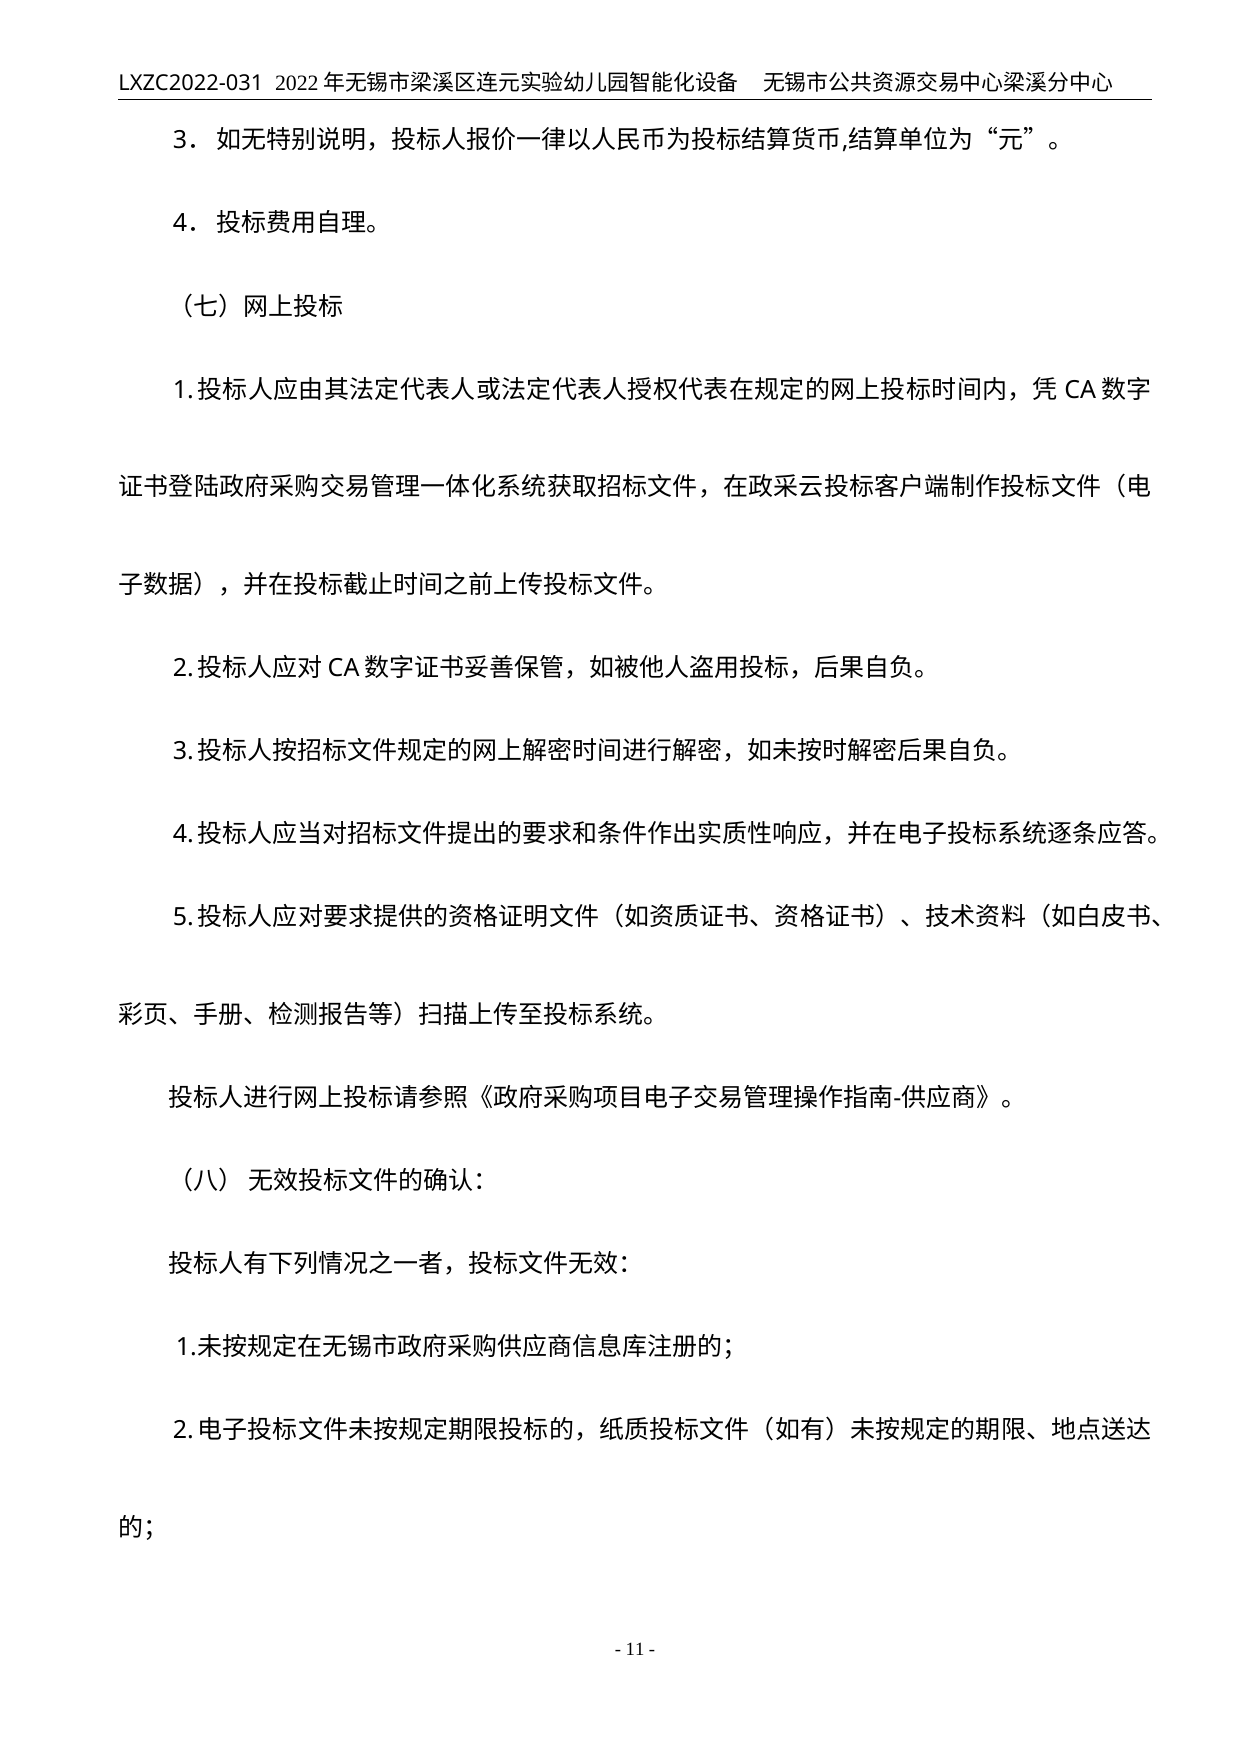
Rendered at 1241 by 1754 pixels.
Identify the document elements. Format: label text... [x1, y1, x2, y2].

list 投标费用自理。 [118, 188, 1152, 253]
list 投标人应对要求提供的资格证明文件（如资质证书、资格证书）、技术资料（如白皮书、彩页、手册、检测报告等）扫描上传至投标系统。 [118, 882, 1152, 1045]
text 投标人进行网上投标请参照《政府采购项目电子交易管理操作指南-供应商》。 [118, 1063, 1152, 1128]
list 投标人应当对招标文件提出的要求和条件作出实质性响应，并在电子投标系统逐条应答。 [118, 799, 1152, 864]
list 投标人按招标文件规定的网上解密时间进行解密，如未按时解密后果自负。 [118, 716, 1152, 781]
text （七）网上投标 [118, 272, 1152, 337]
list 投标人应由其法定代表人或法定代表人授权代表在规定的网上投标时间内，凭CA数字证书登陆政府采购交易管理一体化系统获取招标文件，在政采云投标客户端制作投标文件（电子数据），并在投标截止时间之前上传投标文件。 [118, 355, 1152, 615]
list 电子投标文件未按规定期限投标的，纸质投标文件（如有）未按规定的期限、地点送达的； [118, 1395, 1152, 1558]
list 投标人应对CA数字证书妥善保管，如被他人盗用投标，后果自负。 [118, 633, 1152, 698]
text 投标人有下列情况之一者，投标文件无效： [118, 1229, 1152, 1294]
text （八） 无效投标文件的确认： [118, 1146, 1152, 1211]
list 未按规定在无锡市政府采购供应商信息库注册的； [176, 1312, 1152, 1377]
list 如无特别说明，投标人报价一律以人民币为投标结算货币,结算单位为“元”。 [118, 105, 1152, 170]
